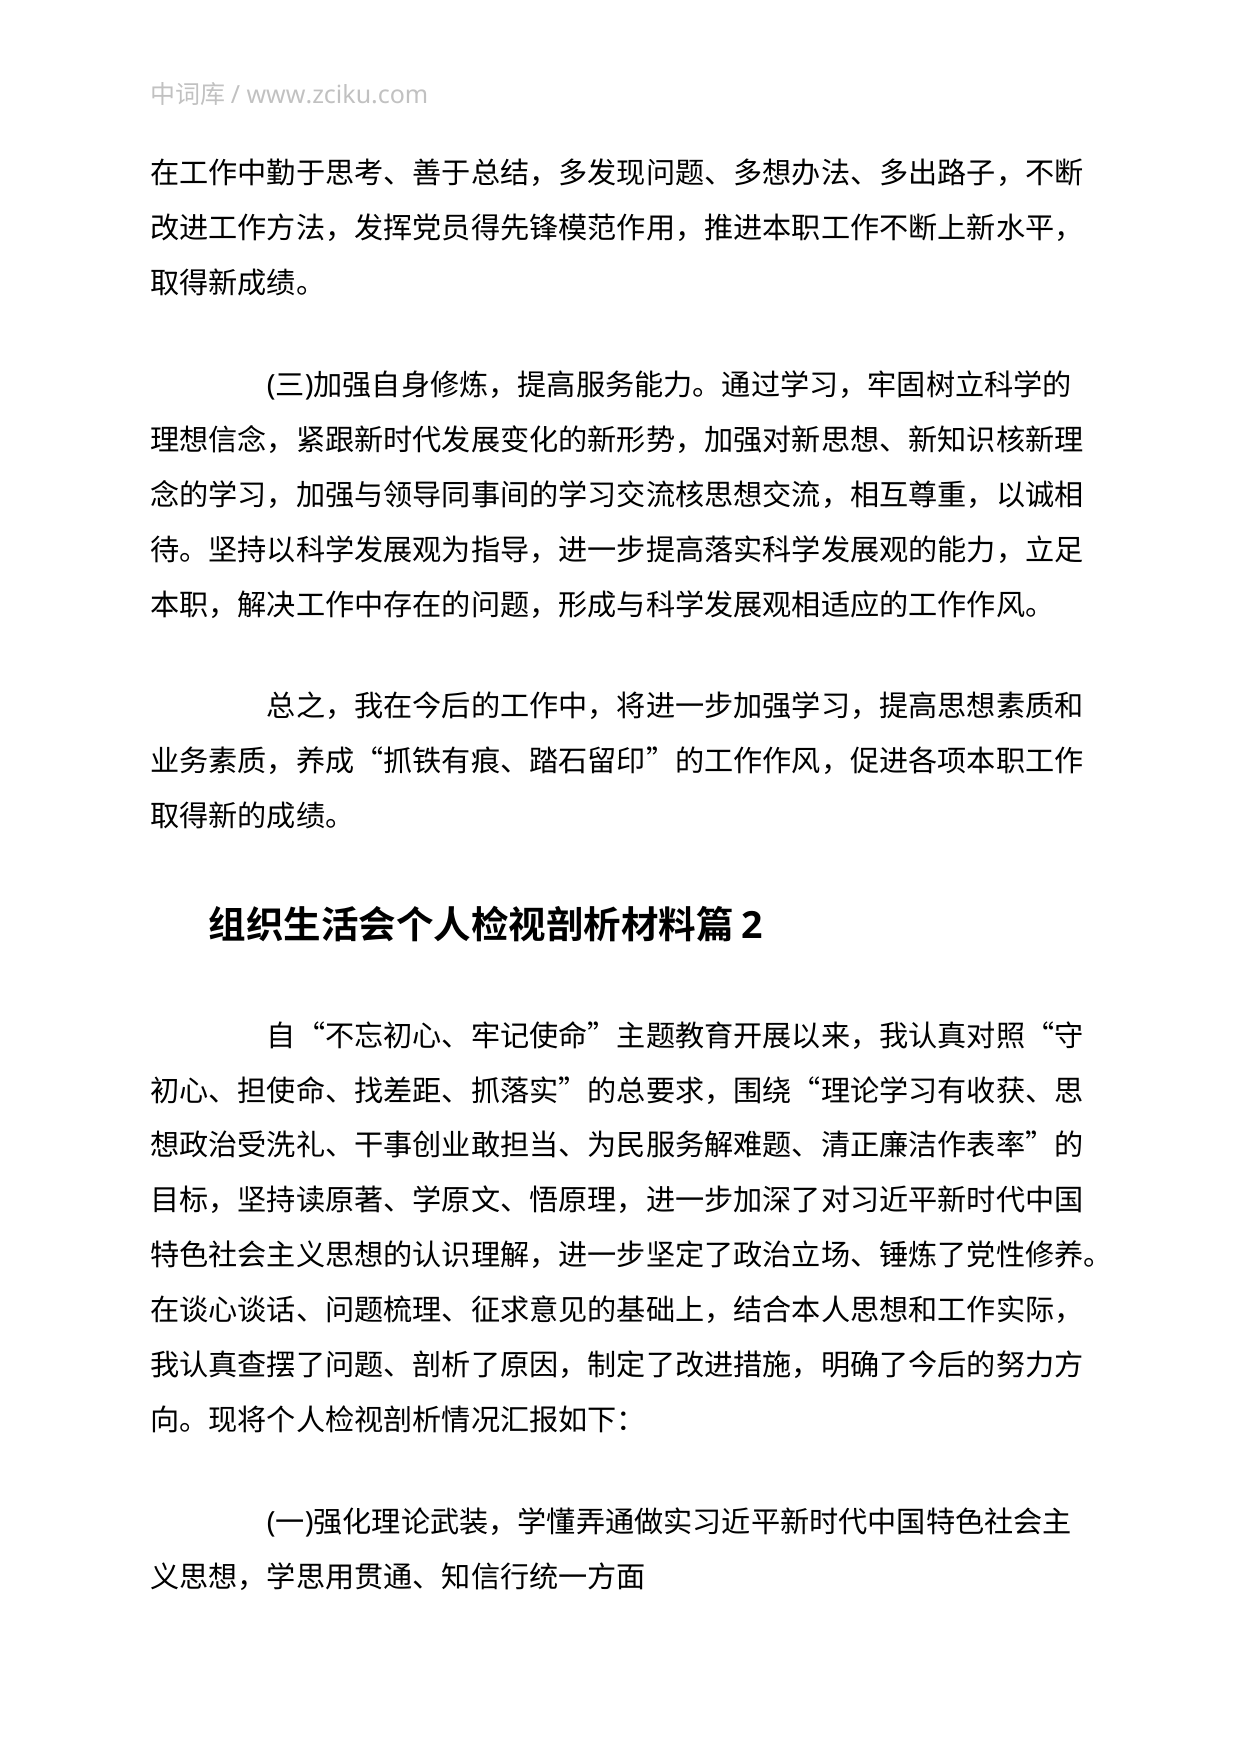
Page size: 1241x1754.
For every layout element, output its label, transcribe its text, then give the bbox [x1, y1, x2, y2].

text 自“不忘初心、牢记使命”主题教育开展以来，我认真对照“守初心、担使命、找差距、抓落实”的总要求，围绕“理论学习有收获、思想政治受洗礼、干事创业敢担当、为民服务解难题、清正廉洁作表率”的目标，坚持读原著、学原文、悟原理，进一步加深了对习近平新时代中国特色社会主义思想的认识理解，进一步坚定了政治立场、锤炼了党性修养。在谈心谈话、问题梳理、征求意见的基础上，结合本人思想和工作实际，我认真查摆了问题、剖析了原因，制定了改进措施，明确了今后的努力方向。现将个人检视剖析情况汇报如下： [150, 1012, 1090, 1439]
text (一)强化理论武装，学懂弄通做实习近平新时代中国特色社会主义思想，学思用贯通、知信行统一方面 [150, 1498, 1090, 1596]
text 组织生活会个人检视剖析材料篇2 [150, 894, 1090, 949]
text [150, 150, 1090, 302]
text (三)加强自身修炼，提高服务能力。通过学习，牢固树立科学的理想信念，紧跟新时代发展变化的新形势，加强对新思想、新知识核新理念的学习，加强与领导同事间的学习交流核思想交流，相互尊重，以诚相待。坚持以科学发展观为指导，进一步提高落实科学发展观的能力，立足本职，解决工作中存在的问题，形成与科学发展观相适应的工作作风。 [150, 362, 1090, 623]
text 总之，我在今后的工作中，将进一步加强学习，提高思想素质和业务素质，养成“抓铁有痕、踏石留印”的工作作风，促进各项本职工作取得新的成绩。 [150, 683, 1090, 835]
